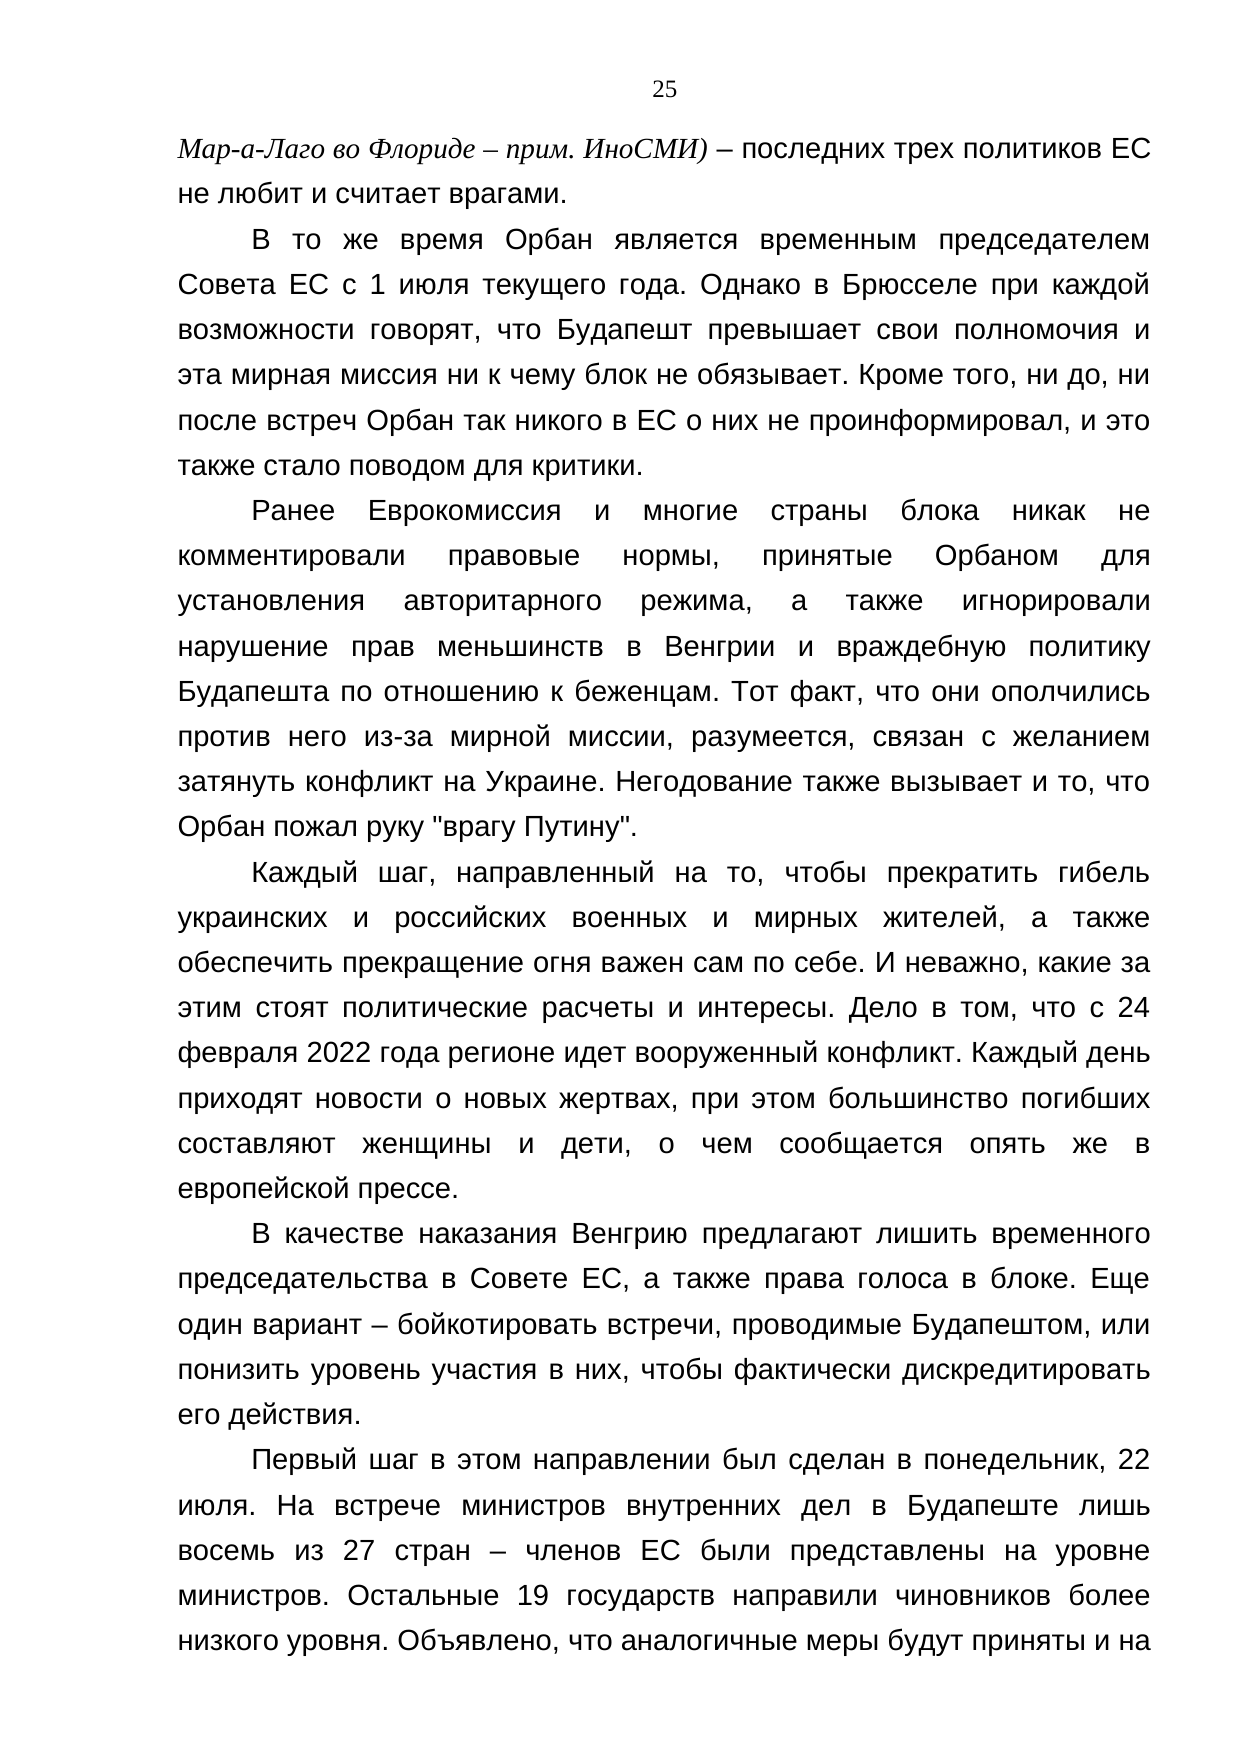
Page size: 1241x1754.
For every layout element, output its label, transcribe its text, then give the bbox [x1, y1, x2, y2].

text В качестве наказания Венгрию предлагают лишить временного председательства в Совете ЕС, а также права голоса в блоке. Еще один вариант – бойкотировать встречи, проводимые Будапештом, или понизить уровень участия в них, чтобы фактически дискредитировать его действия. [177, 1216, 1152, 1431]
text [177, 131, 1152, 210]
text Каждый шаг, направленный на то, чтобы прекратить гибель украинских и российских военных и мирных жителей, а также обеспечить прекращение огня важен сам по себе. И неважно, какие за этим стоят политические расчеты и интересы. Дело в том, что с 24 февраля 2022 года регионе идет вооруженный конфликт. Каждый день приходят новости о новых жертвах, при этом большинство погибших составляют женщины и дети, о чем сообщается опять же в европейской прессе. [177, 855, 1152, 1205]
text Ранее Еврокомиссия и многие страны блока никак не комментировали правовые нормы, принятые Орбаном для установления авторитарного режима, а также игнорировали нарушение прав меньшинств в Венгрии и враждебную политику Будапешта по отношению к беженцам. Тот факт, что они ополчились против него из-за мирной миссии, разумеется, связан с желанием затянуть конфликт на Украине. Негодование также вызывает и то, что Орбан пожал руку "врагу Путину". [177, 493, 1152, 843]
text В то же время Орбан является временным председателем Совета ЕС с 1 июля текущего года. Однако в Брюсселе при каждой возможности говорят, что Будапешт превышает свои полномочия и эта мирная миссия ни к чему блок не обязывает. Кроме того, ни до, ни после встреч Орбан так никого в ЕС о них не проинформировал, и это также стало поводом для критики. [177, 222, 1152, 481]
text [177, 1442, 1152, 1657]
